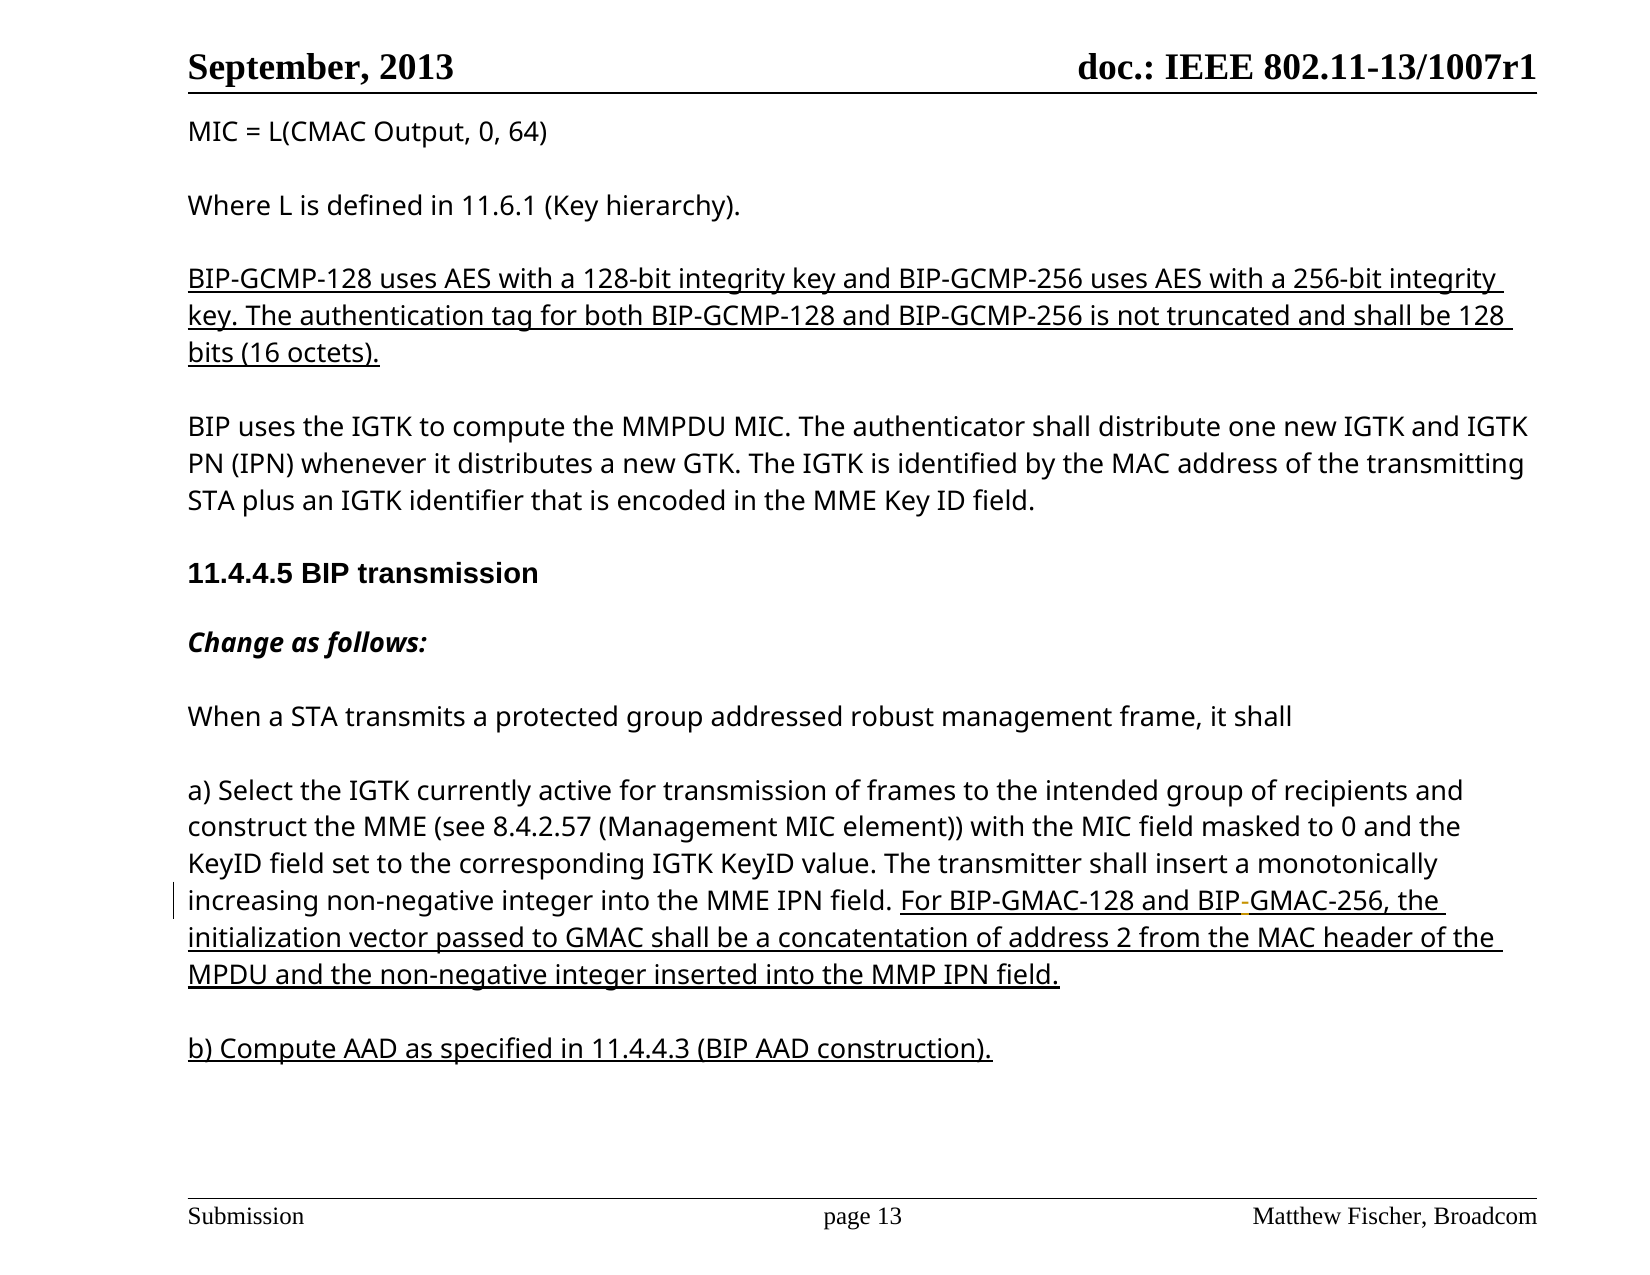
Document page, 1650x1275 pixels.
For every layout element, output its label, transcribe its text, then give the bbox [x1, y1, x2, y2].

text BIP-GCMP-128 uses AES with a 128-bit integrity key and BIP-GCMP-256 uses AES with a 256-bit integrity key. The authentication tag for both BIP-GCMP-128 and BIP-GCMP-256 is not truncated and shall be 128 bits (16 octets). [187, 260, 1537, 371]
text BIP uses the IGTK to compute the MMPDU MIC. The authenticator shall distribute one new IGTK and IGTK PN (IPN) whenever it distributes a new GTK. The IGTK is identified by the MAC address of the transmitting STA plus an IGTK identifier that is encoded in the MME Key ID field. [187, 407, 1537, 518]
text a) Select the IGTK currently active for transmission of frames to the intended group of recipients and construct the MME (see 8.4.2.57 (Management MIC element)) with the MIC field masked to 0 and the KeyID field set to the corresponding IGTK KeyID value. The transmitter shall insert a monotonically increasing non-negative integer into the MME IPN field. For BIP-GMAC-128 and BIPGMAC-256, the initialization vector passed to GMAC shall be a concatentation of address 2 from the MAC header of the MPDU and the non-negative integer inserted into the MMP IPN field. [187, 771, 1537, 992]
text b) Compute AAD as specified in 11.4.4.3 (BIP AAD construction). [187, 1029, 1537, 1066]
text Where L is defined in 11.6.1 (Key hierarchy). [187, 186, 1537, 223]
text When a STA transmits a protected group addressed robust management frame, it shall [187, 697, 1537, 734]
text MIC = L(CMAC Output, 0, 64) [187, 112, 1537, 149]
text 11.4.4.5 BIP transmission [187, 556, 1537, 590]
text Change as follows: [187, 623, 1537, 660]
